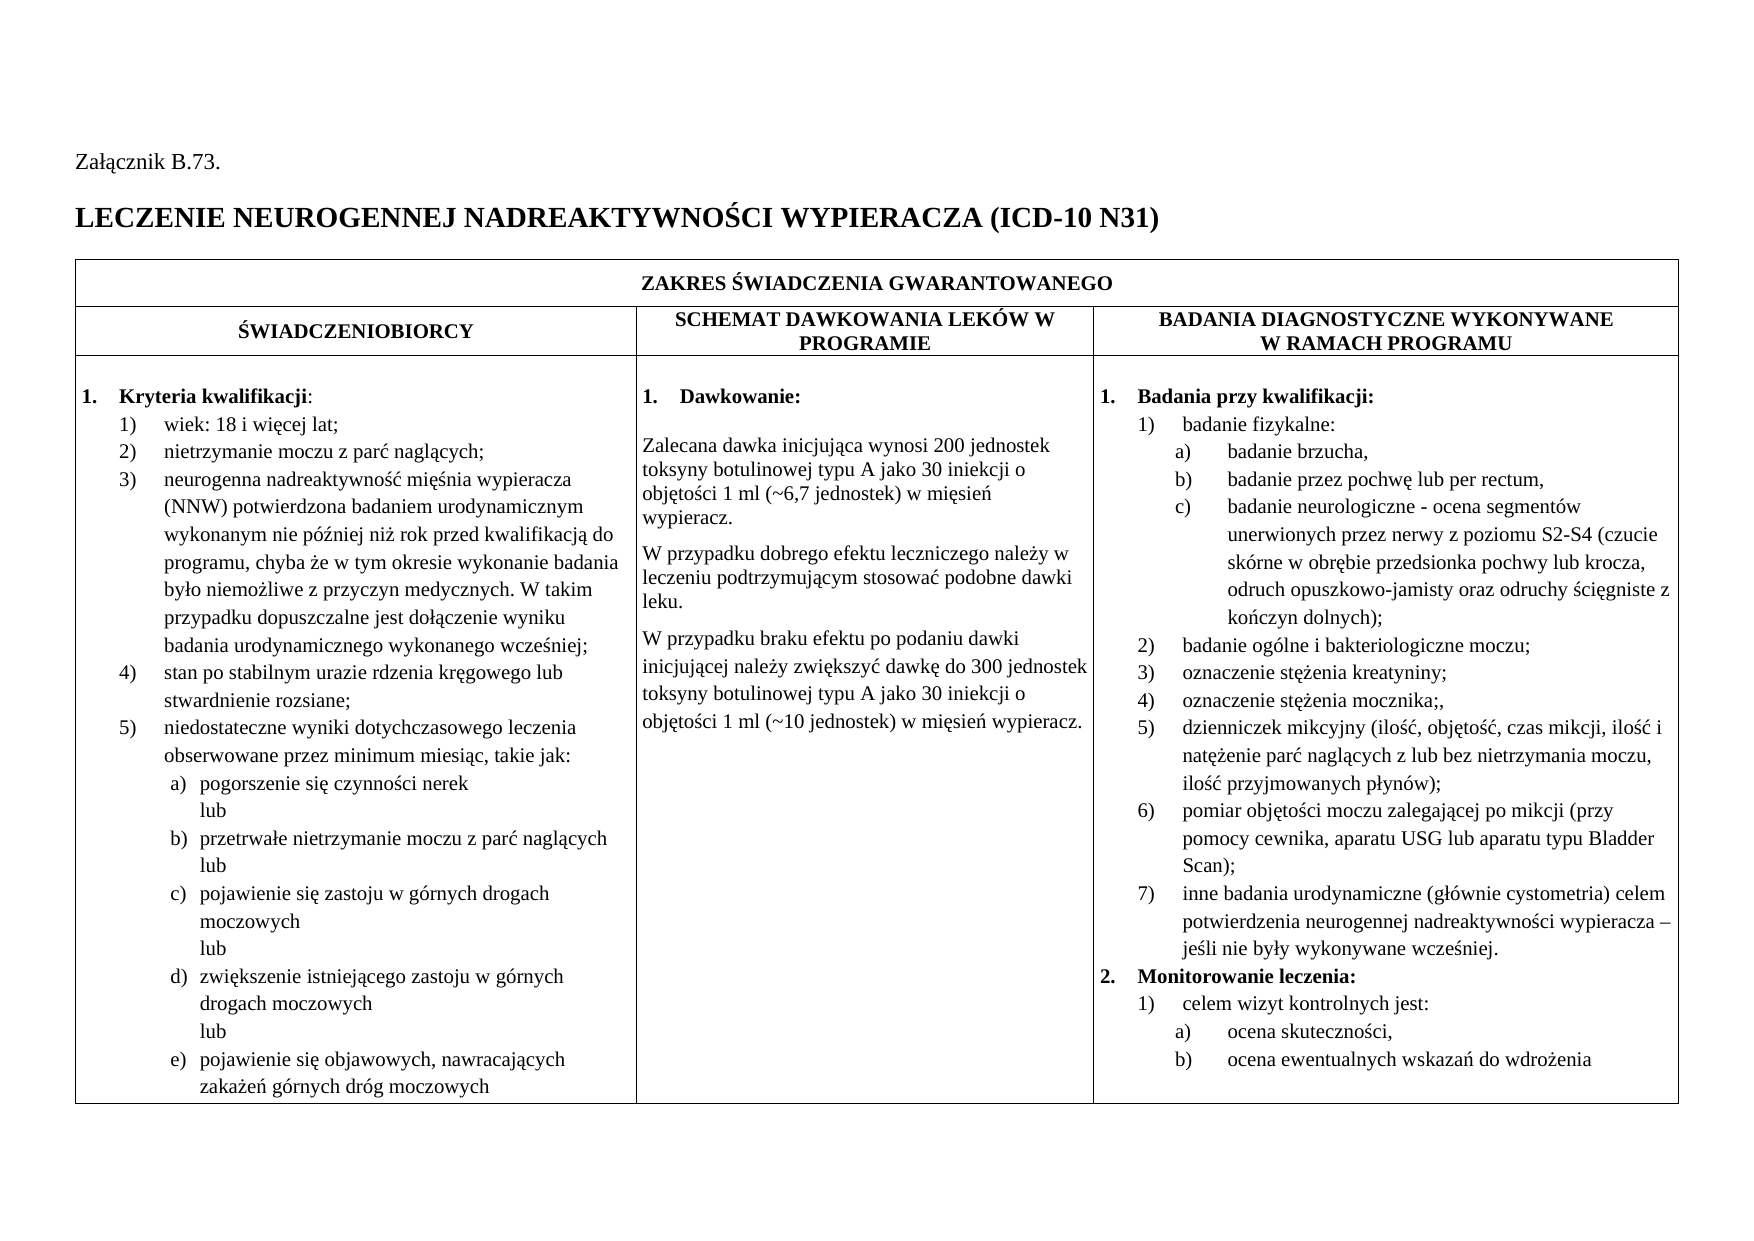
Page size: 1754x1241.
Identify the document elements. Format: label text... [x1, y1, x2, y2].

table_cell ŚWIADCZENIOBIORCY [76, 307, 636, 355]
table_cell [1094, 356, 1678, 1102]
table_header ZAKRES ŚWIADCZENIA GWARANTOWANEGO [76, 260, 1678, 306]
table_cell BADANIA DIAGNOSTYCZNE WYKONYWANE W RAMACH PROGRAMU [1094, 307, 1678, 355]
text Załącznik B.73. [75, 148, 1679, 174]
text LECZENIE NEUROGENNEJ NADREAKTYWNOŚCI WYPIERACZA (ICD-10 N31) [75, 200, 1679, 234]
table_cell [76, 356, 636, 1102]
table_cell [637, 356, 1093, 1102]
table_cell SCHEMAT DAWKOWANIA LEKÓW W PROGRAMIE [637, 307, 1093, 355]
